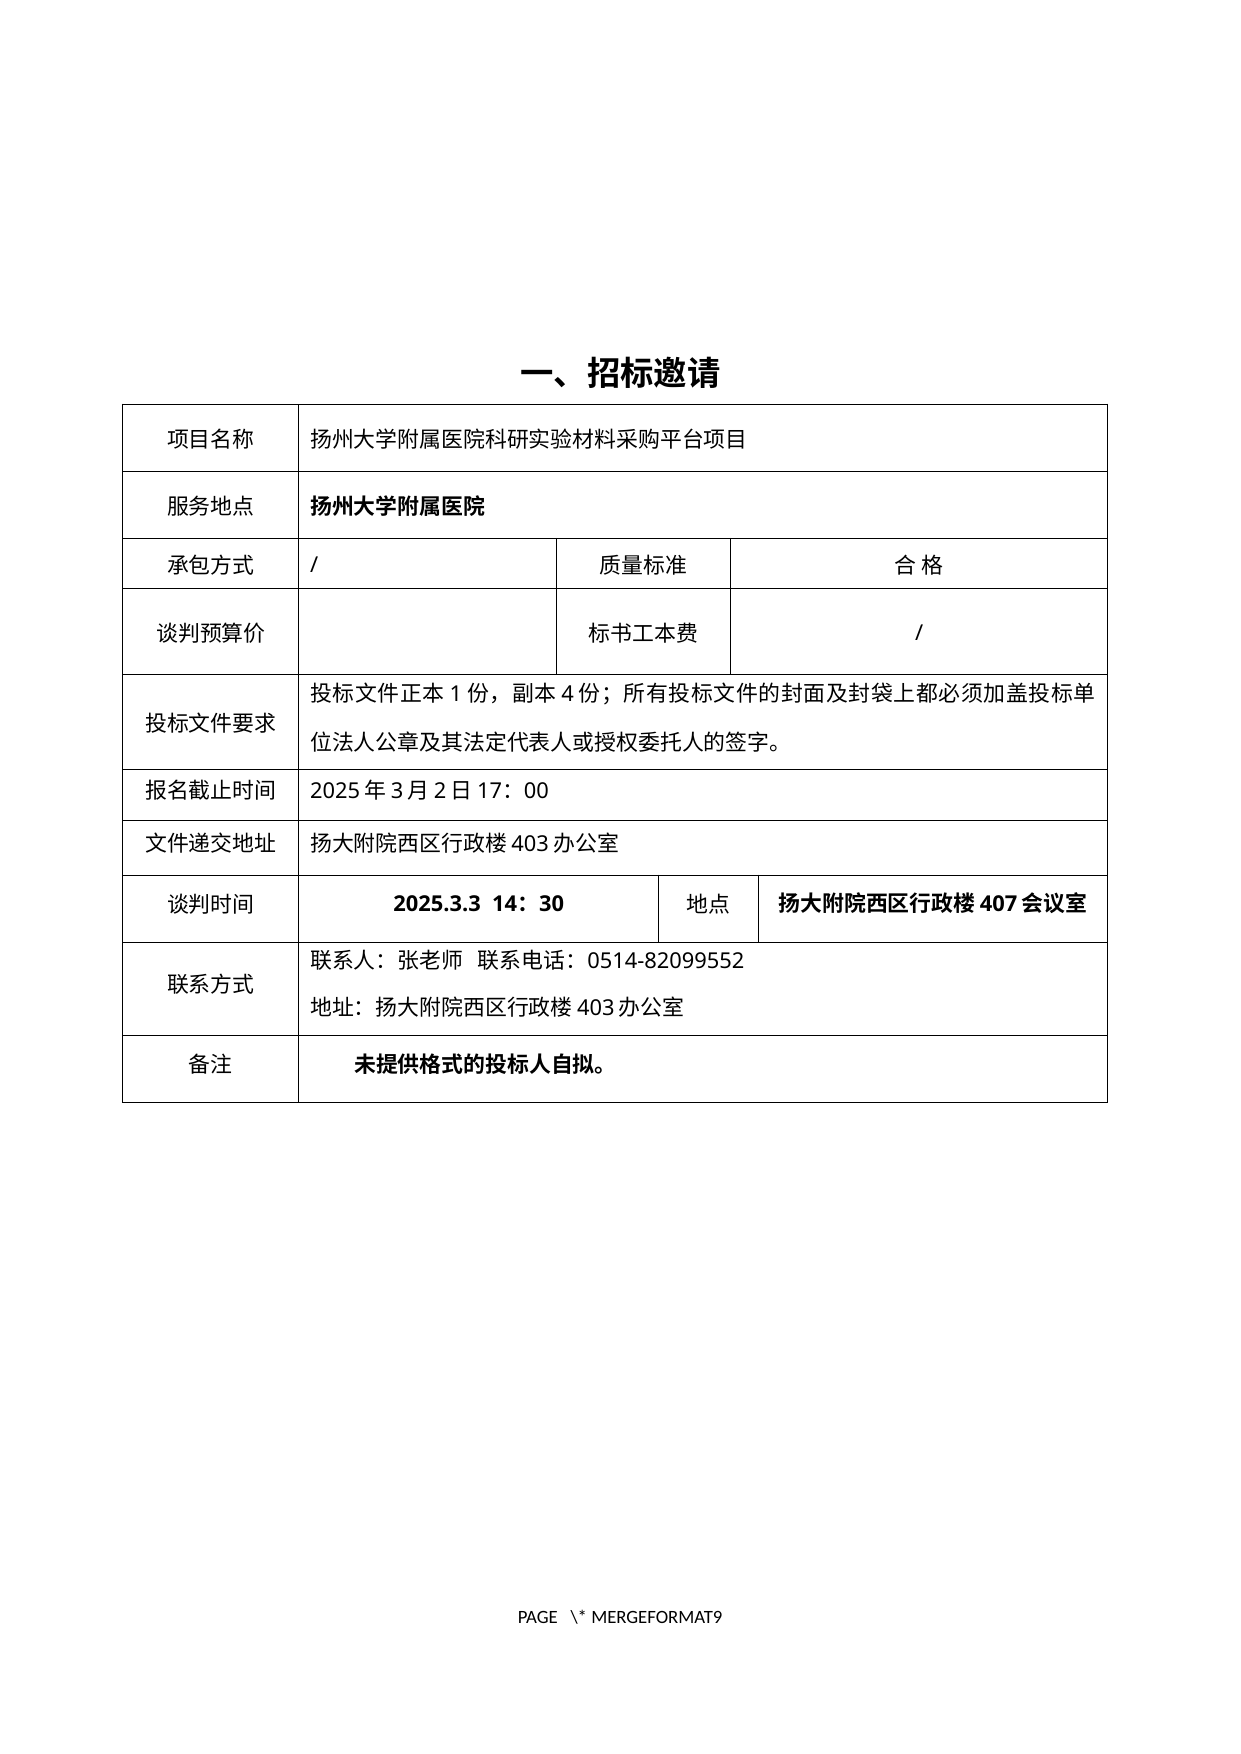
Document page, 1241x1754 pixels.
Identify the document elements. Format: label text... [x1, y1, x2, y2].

text 一、招标邀请 [112, 338, 1128, 403]
table_cell 2025年3月2日17：00 [299, 770, 1107, 820]
table_cell 联系方式 [123, 943, 298, 1035]
table_cell / [299, 539, 556, 588]
table_cell 投标文件正本1份，副本4份；所有投标文件的封面及封袋上都必须加盖投标单位法人公章及其法定代表人或授权委托人的签字。 [299, 675, 1107, 769]
table_cell 2025.3.3 14：30 [299, 876, 658, 942]
table_header 项目名称 [123, 405, 298, 471]
table_cell 备注 [123, 1036, 298, 1102]
table_cell 标书工本费 [557, 589, 730, 674]
table_cell 质量标准 [557, 539, 730, 588]
table_cell 合 格 [731, 539, 1107, 588]
table_cell 地点 [659, 876, 758, 942]
table_cell 谈判时间 [123, 876, 298, 942]
table_cell 扬大附院西区行政楼403办公室 [299, 821, 1107, 874]
table_cell / [731, 589, 1107, 674]
table_cell [299, 589, 556, 674]
table_header 扬州大学附属医院科研实验材料采购平台项目 [299, 405, 1107, 471]
table_cell 承包方式 [123, 539, 298, 588]
table_cell 服务地点 [123, 472, 298, 538]
table_cell 未提供格式的投标人自拟。 [299, 1036, 1107, 1102]
table_cell 文件递交地址 [123, 821, 298, 874]
table_cell 谈判预算价 [123, 589, 298, 674]
table_cell 扬大附院西区行政楼407会议室 [759, 876, 1107, 942]
table_cell 扬州大学附属医院 [299, 472, 1107, 538]
table_cell 报名截止时间 [123, 770, 298, 820]
table_cell 投标文件要求 [123, 675, 298, 769]
table_cell 联系人：张老师 联系电话：0514-82099552 地址：扬大附院西区行政楼403办公室 [299, 943, 1107, 1035]
